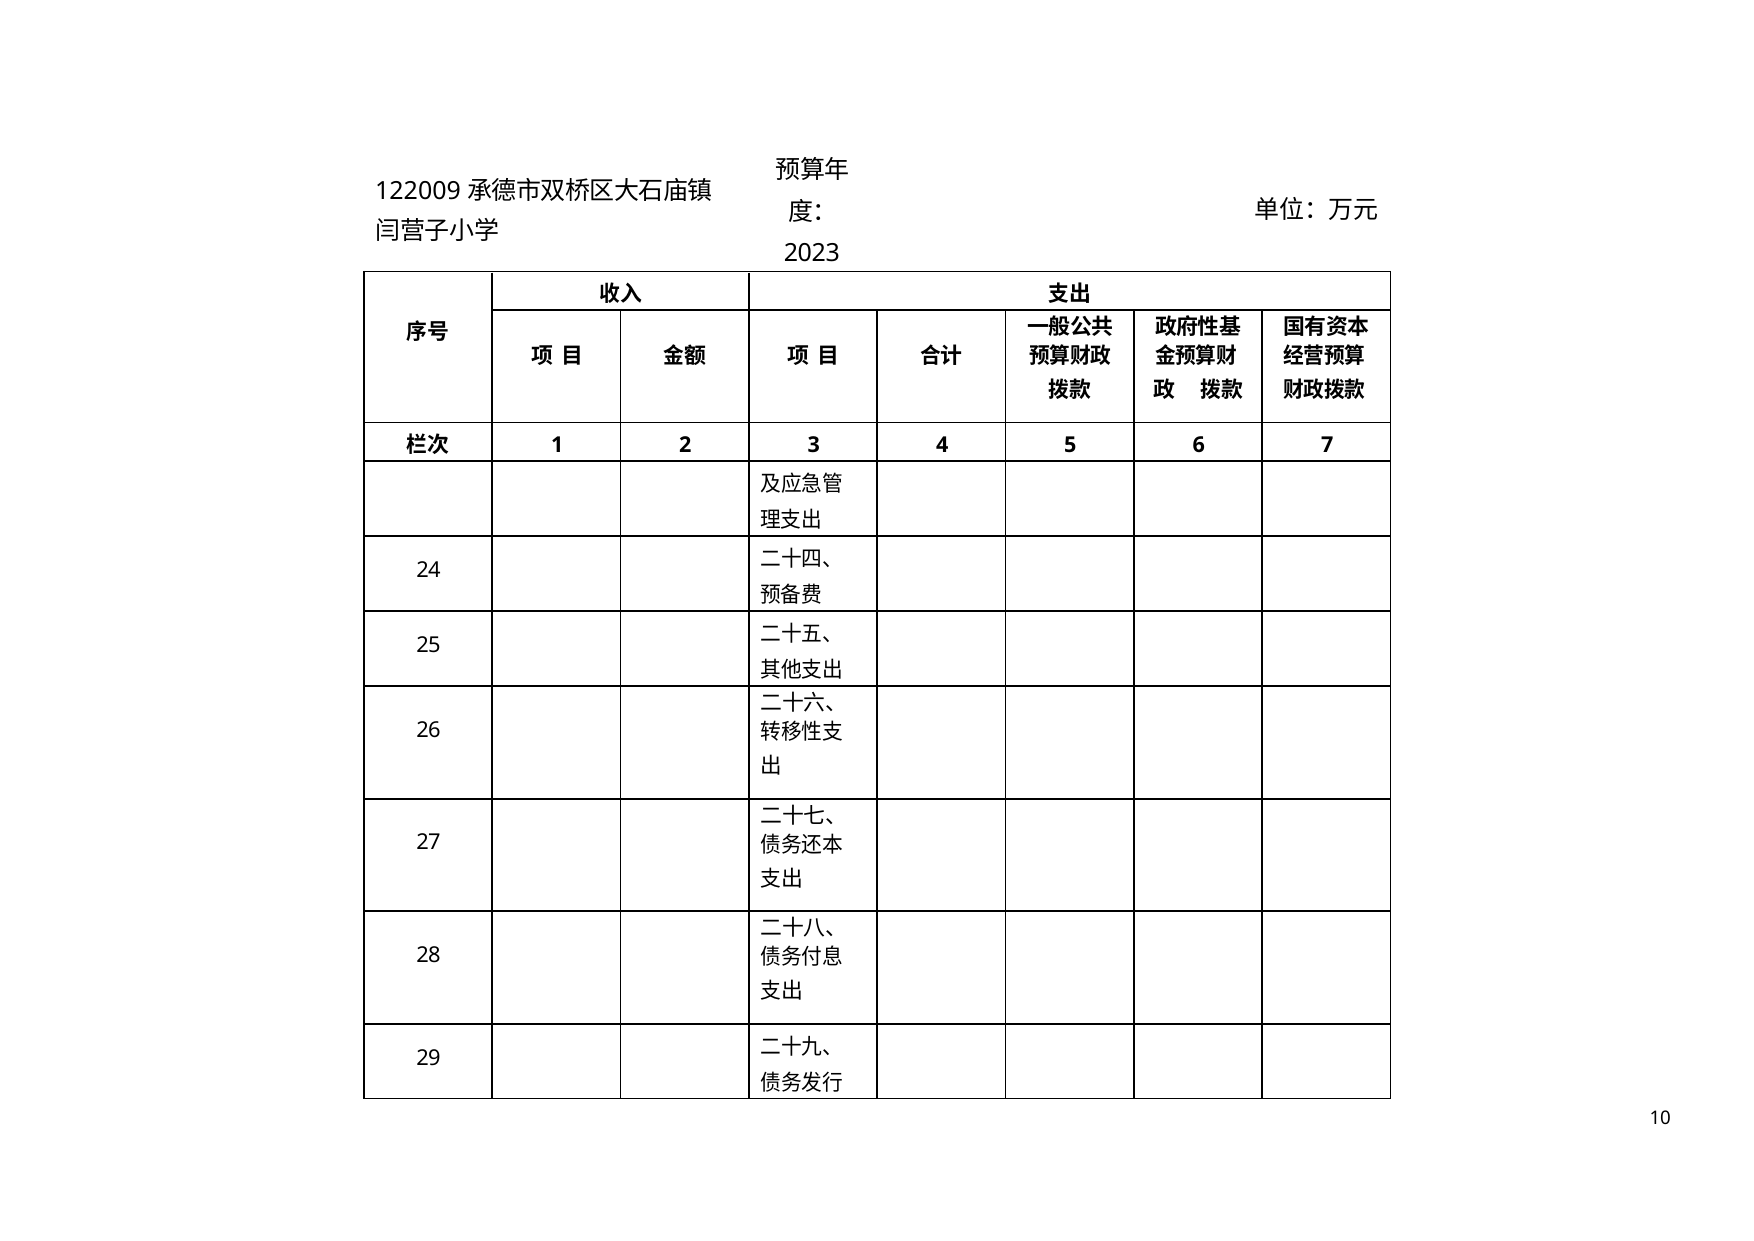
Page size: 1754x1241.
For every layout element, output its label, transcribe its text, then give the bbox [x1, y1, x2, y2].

table_cell 项 目 [493, 311, 620, 422]
table_cell [493, 1025, 620, 1098]
table_cell [878, 537, 1005, 610]
table_cell [493, 800, 620, 910]
table_cell [878, 687, 1005, 798]
table_cell [1006, 687, 1133, 798]
table_cell 二十九、 债务发行 [750, 1025, 876, 1098]
table_cell [1135, 912, 1261, 1023]
table_cell [878, 800, 1005, 910]
table_cell [1263, 612, 1390, 685]
table_cell [1263, 537, 1390, 610]
table_cell [1263, 800, 1390, 910]
table_cell [1135, 462, 1261, 535]
table_cell [493, 537, 620, 610]
table_cell 4 [878, 423, 1005, 460]
table_cell [493, 687, 620, 798]
table_cell 28 [365, 912, 491, 1023]
table_cell 及应急管 理支出 [750, 462, 876, 535]
table_cell [621, 800, 748, 910]
table_cell 7 [1263, 423, 1390, 460]
table_cell [1135, 1025, 1261, 1098]
table_cell 二十六、转移性支 出 [750, 687, 876, 798]
table_header 收入 [493, 272, 749, 309]
table_cell [621, 1025, 748, 1098]
table_cell [1006, 537, 1133, 610]
table_cell [493, 462, 620, 535]
table_cell [1135, 612, 1261, 685]
table_cell 29 [365, 1025, 491, 1098]
table_cell 2 [621, 423, 748, 460]
table_cell [878, 462, 1005, 535]
table_cell 24 [365, 537, 491, 610]
table_cell [365, 462, 491, 535]
table_cell [621, 537, 748, 610]
table_cell [493, 912, 620, 1023]
table_cell 25 [365, 612, 491, 685]
table_cell [1135, 687, 1261, 798]
table_cell 5 [1006, 423, 1133, 460]
table_cell [878, 612, 1005, 685]
table_cell 26 [365, 687, 491, 798]
table_cell [1135, 537, 1261, 610]
table_cell 1 [493, 423, 620, 460]
table_cell [493, 612, 620, 685]
table_cell [1263, 687, 1390, 798]
table_cell 政府性基金预算财 政 拨款 [1135, 311, 1261, 422]
table_cell [1135, 800, 1261, 910]
table_cell 二十五、 其他支出 [750, 612, 876, 685]
table_cell 合计 [878, 311, 1005, 422]
table_cell 3 [750, 423, 876, 460]
table_cell [878, 1025, 1005, 1098]
table_cell [1006, 1025, 1133, 1098]
table_cell [1006, 912, 1133, 1023]
table_cell 项 目 [750, 311, 876, 422]
table_cell [1263, 462, 1390, 535]
table_cell 二十八、债务付息 支出 [750, 912, 876, 1023]
table_cell 27 [365, 800, 491, 910]
table_cell 金额 [621, 311, 748, 422]
table_cell 国有资本经营预算 财政拨款 [1263, 311, 1390, 422]
table_cell 6 [1135, 423, 1261, 460]
table_cell [621, 912, 748, 1023]
table_cell [1263, 1025, 1390, 1098]
table_cell [1006, 800, 1133, 910]
table_header 序号 [365, 272, 492, 422]
table_cell 一般公共预算财政 拨款 [1006, 311, 1133, 422]
table_cell [1006, 462, 1133, 535]
table_cell 二十七、债务还本 支出 [750, 800, 876, 910]
table_cell [621, 462, 748, 535]
table_cell [1006, 612, 1133, 685]
table_header 支出 [750, 272, 1390, 309]
table_cell [878, 912, 1005, 1023]
table_cell [621, 612, 748, 685]
table_cell [1263, 912, 1390, 1023]
table_cell [621, 687, 748, 798]
table_cell 二十四、 预备费 [750, 537, 876, 610]
table_cell 栏次 [365, 423, 491, 460]
